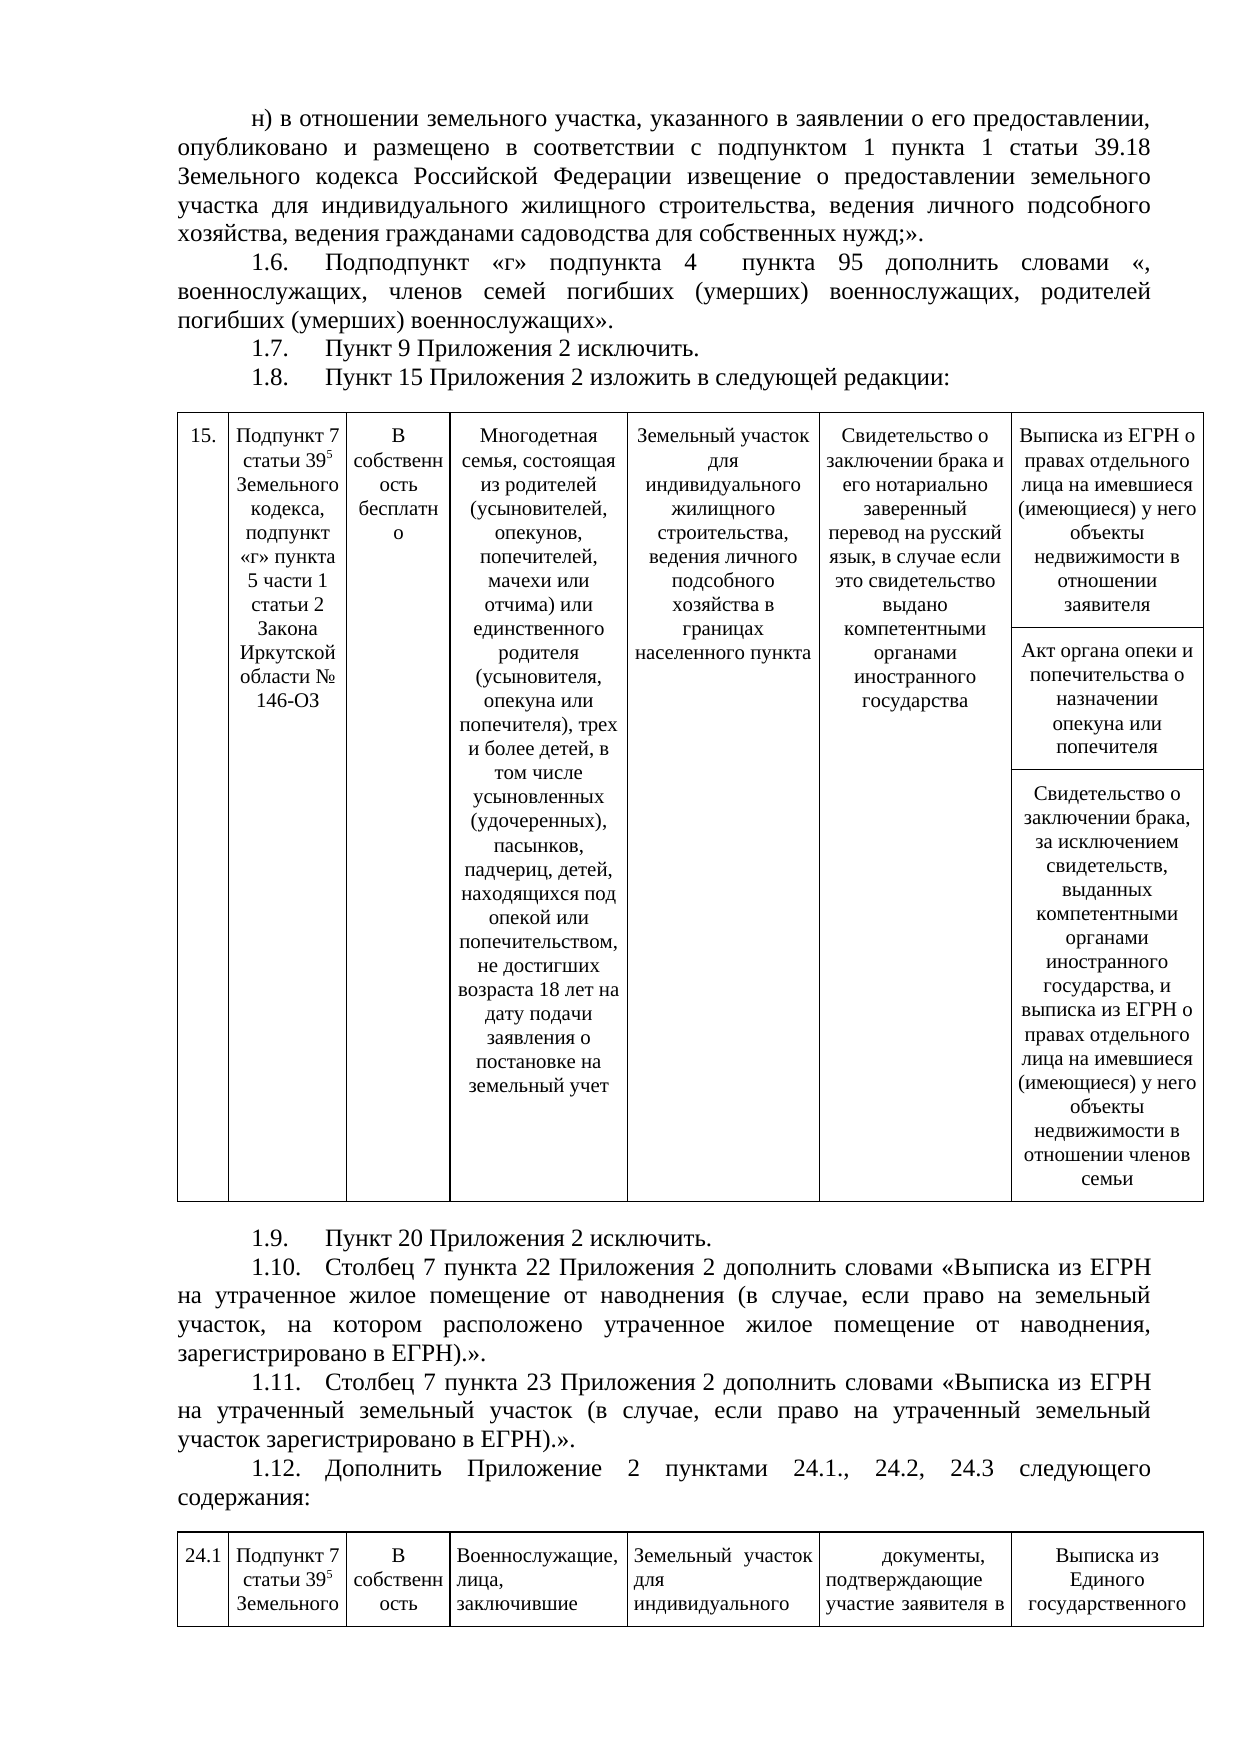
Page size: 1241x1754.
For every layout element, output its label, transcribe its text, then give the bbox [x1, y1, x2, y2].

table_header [628, 1533, 819, 1626]
list Столбец 7 пункта 22 Приложения 2 дополнить словами «Выписка из ЕГРН на утраченное жилое помещение от наводнения (в случае, если право на земельный участок, на котором расположено утраченное жилое помещение от наводнения, зарегистрировано в ЕГРН).». [177, 1252, 1152, 1367]
table_header Земельный участок для индивидуального жилищного строительства, ведения личного подсобного хозяйства в границах населенного пункта [628, 413, 819, 1201]
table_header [1012, 1533, 1203, 1626]
table_header 24.1 [178, 1533, 228, 1626]
list Подподпункт «г» подпункта 4 пункта 95 дополнить словами «, военнослужащих, членов семей погибших (умерших) военнослужащих, родителей погибших (умерших) военнослужащих». [177, 247, 1152, 333]
table_header Свидетельство о заключении брака и его нотариально заверенный перевод на русский язык, в случае если это свидетельство выдано компетентными органами иностранного государства [820, 413, 1011, 1201]
table_header Многодетная семья, состоящая из родителей (усыновителей, опекунов, попечителей, мачехи или отчима) или единственного родителя (усыновителя, опекуна или попечителя), трех и более детей, в том числе усыновленных (удочеренных), пасынков, падчериц, детей, находящихся под опекой или попечительством, не достигших возраста 18 лет на дату подачи заявления о постановке на земельный учет [451, 413, 627, 1201]
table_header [347, 1533, 449, 1626]
list Пункт 9 Приложения 2 исключить. [177, 333, 1152, 362]
table_header В собственность бесплатно [347, 413, 449, 1201]
table_cell Свидетельство о заключении брака, за исключением свидетельств, выданных компетентными органами иностранного государства, и выписка из ЕГРН о правах отдельного лица на имевшиеся (имеющиеся) у него объекты недвижимости в отношении членов семьи [1012, 770, 1203, 1201]
list Дополнить Приложение 2 пунктами 24.1., 24.2, 24.3 следующего содержания: [177, 1453, 1152, 1511]
list Пункт 20 Приложения 2 исключить. [177, 1223, 1152, 1252]
table_cell Акт органа опеки и попечительства о назначении опекуна или попечителя [1012, 628, 1203, 769]
list Столбец 7 пункта 23 Приложения 2 дополнить словами «Выписка из ЕГРН на утраченный земельный участок (в случае, если право на утраченный земельный участок зарегистрировано в ЕГРН).». [177, 1367, 1152, 1453]
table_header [229, 1533, 346, 1626]
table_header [820, 1533, 1011, 1626]
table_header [451, 1533, 627, 1626]
table_header 15. [178, 413, 228, 1201]
text н) в отношении земельного участка, указанного в заявлении о его предоставлении, опубликовано и размещено в соответствии с подпунктом 1 пункта 1 статьи 39.18 Земельного кодекса Российской Федерации извещение о предоставлении земельного участка для индивидуального жилищного строительства, ведения личного подсобного хозяйства, ведения гражданами садоводства для собственных нужд;». [177, 103, 1152, 247]
table_header Выписка из ЕГРН о правах отдельного лица на имевшиеся (имеющиеся) у него объекты недвижимости в отношении заявителя [1012, 413, 1203, 627]
table_header Подпункт 7 статьи 395 Земельного кодекса, подпункт «г» пункта 5 части 1 статьи 2 Закона Иркутской области № 146-ОЗ [229, 413, 346, 1201]
list Пункт 15 Приложения 2 изложить в следующей редакции: [177, 362, 1152, 391]
